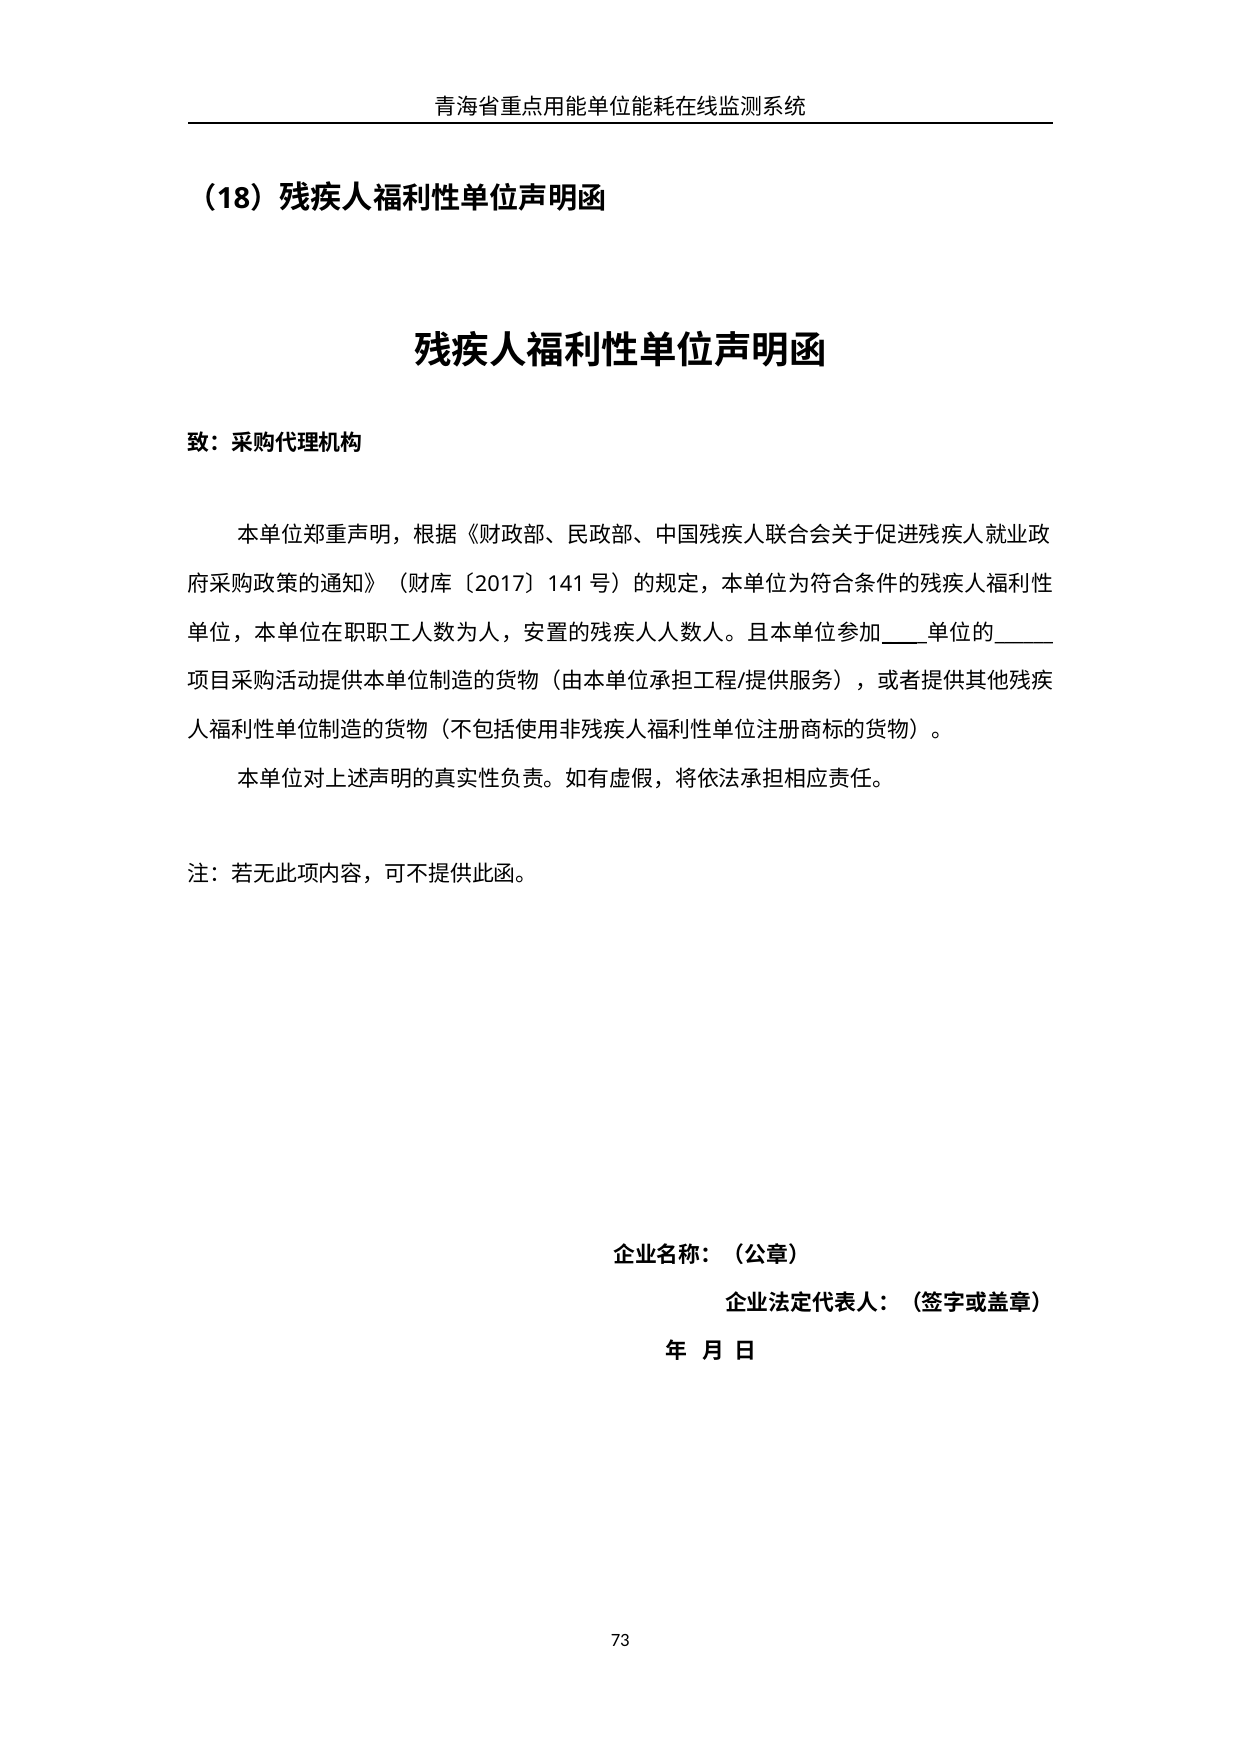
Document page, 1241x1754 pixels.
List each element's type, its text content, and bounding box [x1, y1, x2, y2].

text 注：若无此项内容，可不提供此函。 [187, 856, 1053, 888]
text 年 月 日 [187, 1333, 1053, 1365]
text 本单位对上述声明的真实性负责。如有虚假，将依法承担相应责任。 [187, 760, 1053, 793]
title （18）残疾人福利性单位声明函 [187, 162, 1053, 227]
text 企业名称：（公章） [187, 1236, 1053, 1269]
text 残疾人福利性单位声明函 [187, 314, 1053, 379]
text 企业法定代表人：（签字或盖章） [187, 1284, 1053, 1317]
text 致：采购代理机构 [187, 424, 1053, 457]
text 本单位郑重声明，根据《财政部、民政部、中国残疾人联合会关于促进残疾人就业政府采购政策的通知》（财库〔2017〕141号）的规定，本单位为符合条件的残疾人福利性单位，本单位在职职工人数为人，安置的残疾人人数人。且本单位参加_ ___单位的______项目采购活动提供本单位制造的货物（由本单位承担工程/提供服务），或者提供其他残疾人福利性单位制造的货物（不包括使用非残疾人福利性单位注册商标的货物）。 [187, 517, 1053, 744]
